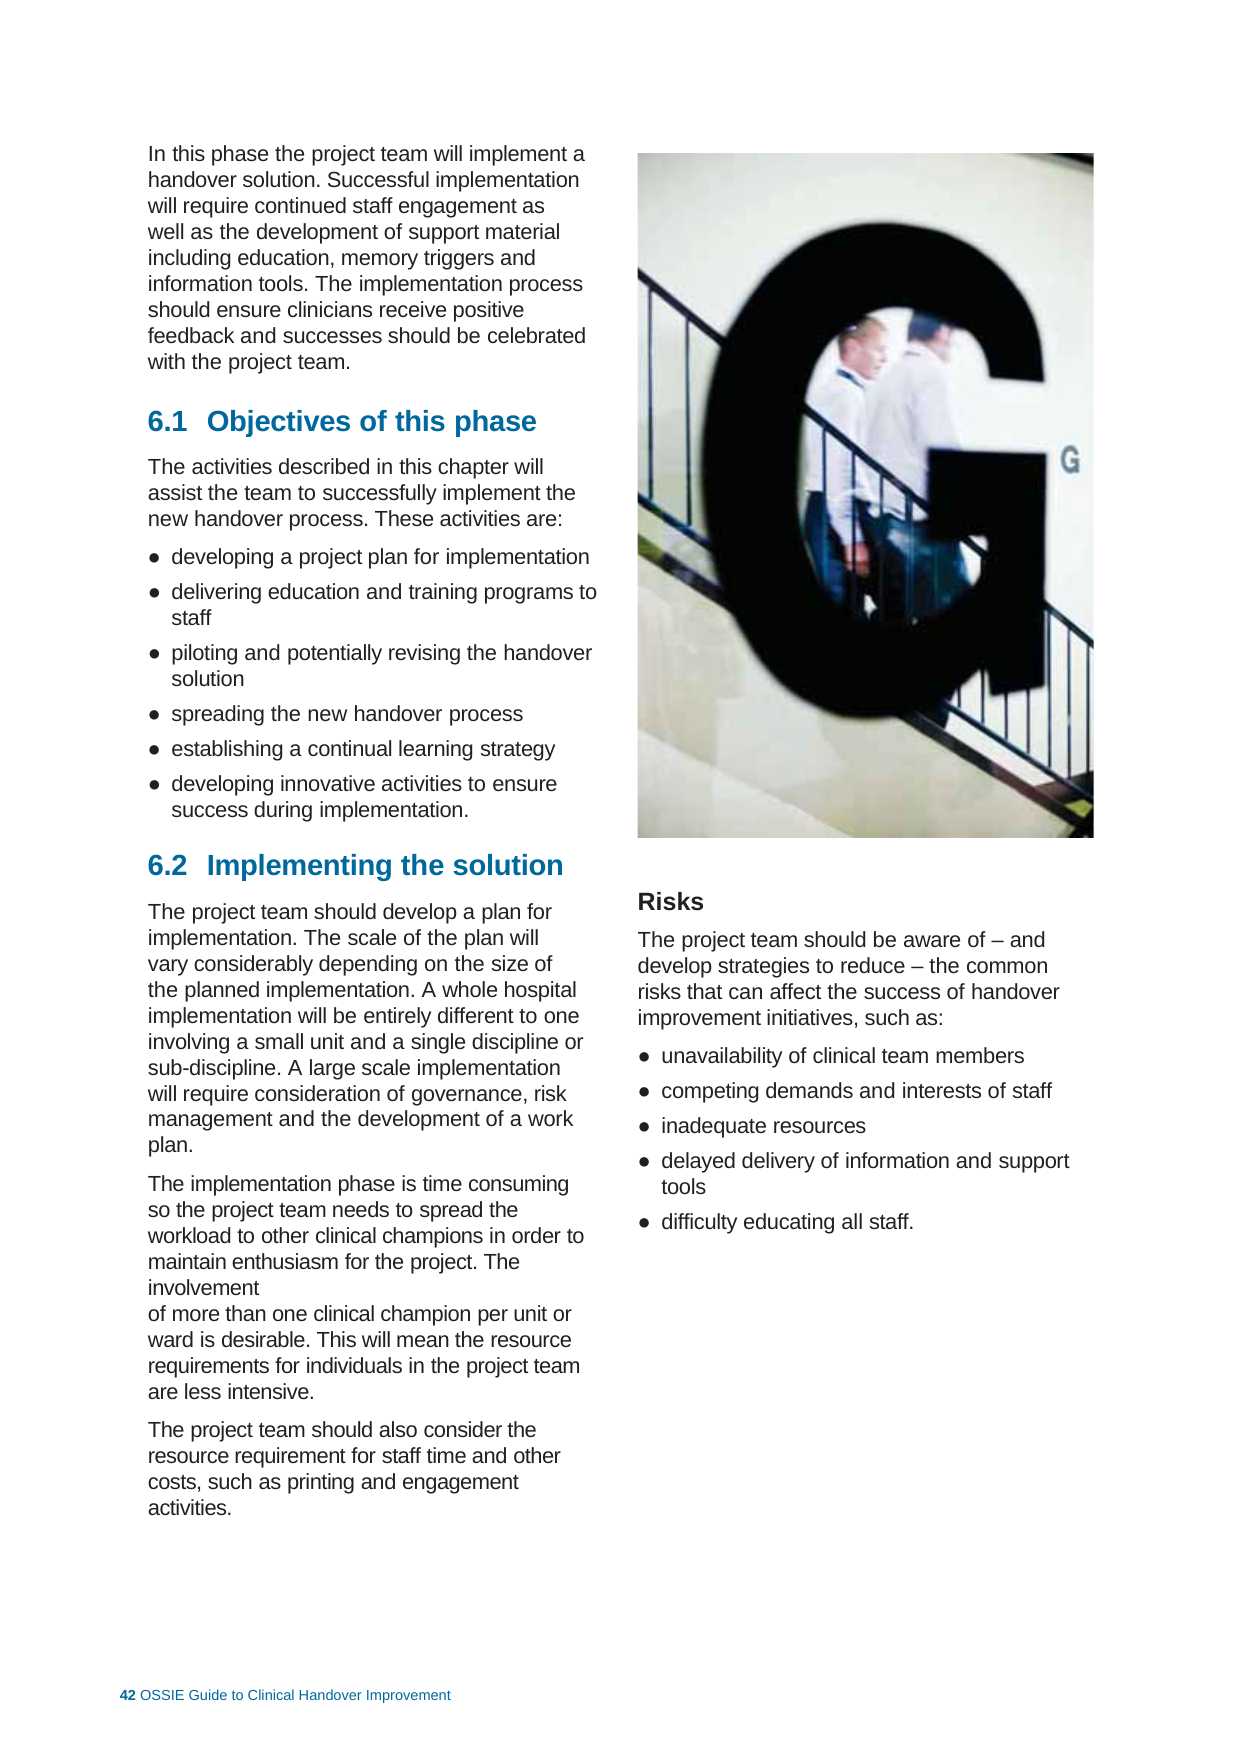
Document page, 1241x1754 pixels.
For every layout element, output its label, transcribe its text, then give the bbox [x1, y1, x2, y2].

text The project team should also consider the resource requirement for staff time and other costs, such as printing and engagement activities. [148, 1417, 587, 1520]
text The activities described in this chapter will assist the team to successfully implement the new handover process. These activities are: [148, 454, 587, 531]
subtitle Objectives of this phase [147, 404, 599, 437]
list unavailability of clinical team members [637, 1043, 1240, 1068]
list establishing a continual learning strategy [147, 736, 599, 761]
subtitle Implementing the solution [147, 848, 599, 882]
text In this phase the project team will implement a handover solution. Successful implementation will require continued staff engagement as well as the development of support material including education, memory triggers and information tools. The implementation process should ensure clinicians receive positive feedback and successes should be celebrated with the project team. [148, 141, 587, 374]
list piloting and potentially revising the handover solution [148, 640, 593, 691]
list delayed delivery of information and support tools [637, 1148, 1070, 1199]
text The project team should develop a plan for implementation. The scale of the plan will vary considerably depending on the size of the planned implementation. A whole hospital implementation will be entirely different to one involving a small unit and a single discipline or sub-discipline. A large scale implementation will require consideration of governance, risk management and the development of a work plan. [148, 899, 584, 1157]
list difficulty educating all staff. [637, 1209, 1240, 1234]
list developing a project plan for implementation [147, 544, 599, 569]
list inadequate resources [637, 1113, 1240, 1138]
text 42 OSSIE Guide to Clinical Handover Improvement [119, 1687, 1240, 1704]
list competing demands and interests of staff [637, 1078, 1240, 1103]
text of more than one clinical champion per unit or ward is desirable. This will mean the resource requirements for individuals in the project team are less intensive. [148, 1301, 587, 1404]
list delivering education and training programs to staff [148, 579, 599, 630]
list spreading the new handover process [147, 701, 599, 726]
subtitle Risks [637, 887, 1240, 915]
text The project team should be aware of – and develop strategies to reduce – the common risks that can affect the success of handover improvement initiatives, such as: [637, 927, 1061, 1030]
picture [637, 153, 1094, 838]
text The implementation phase is time consuming so the project team needs to spread the workload to other clinical champions in order to maintain enthusiasm for the project. The involvement [148, 1171, 596, 1300]
list developing innovative activities to ensure success during implementation. [148, 771, 559, 822]
picture [302, 1690, 307, 1700]
